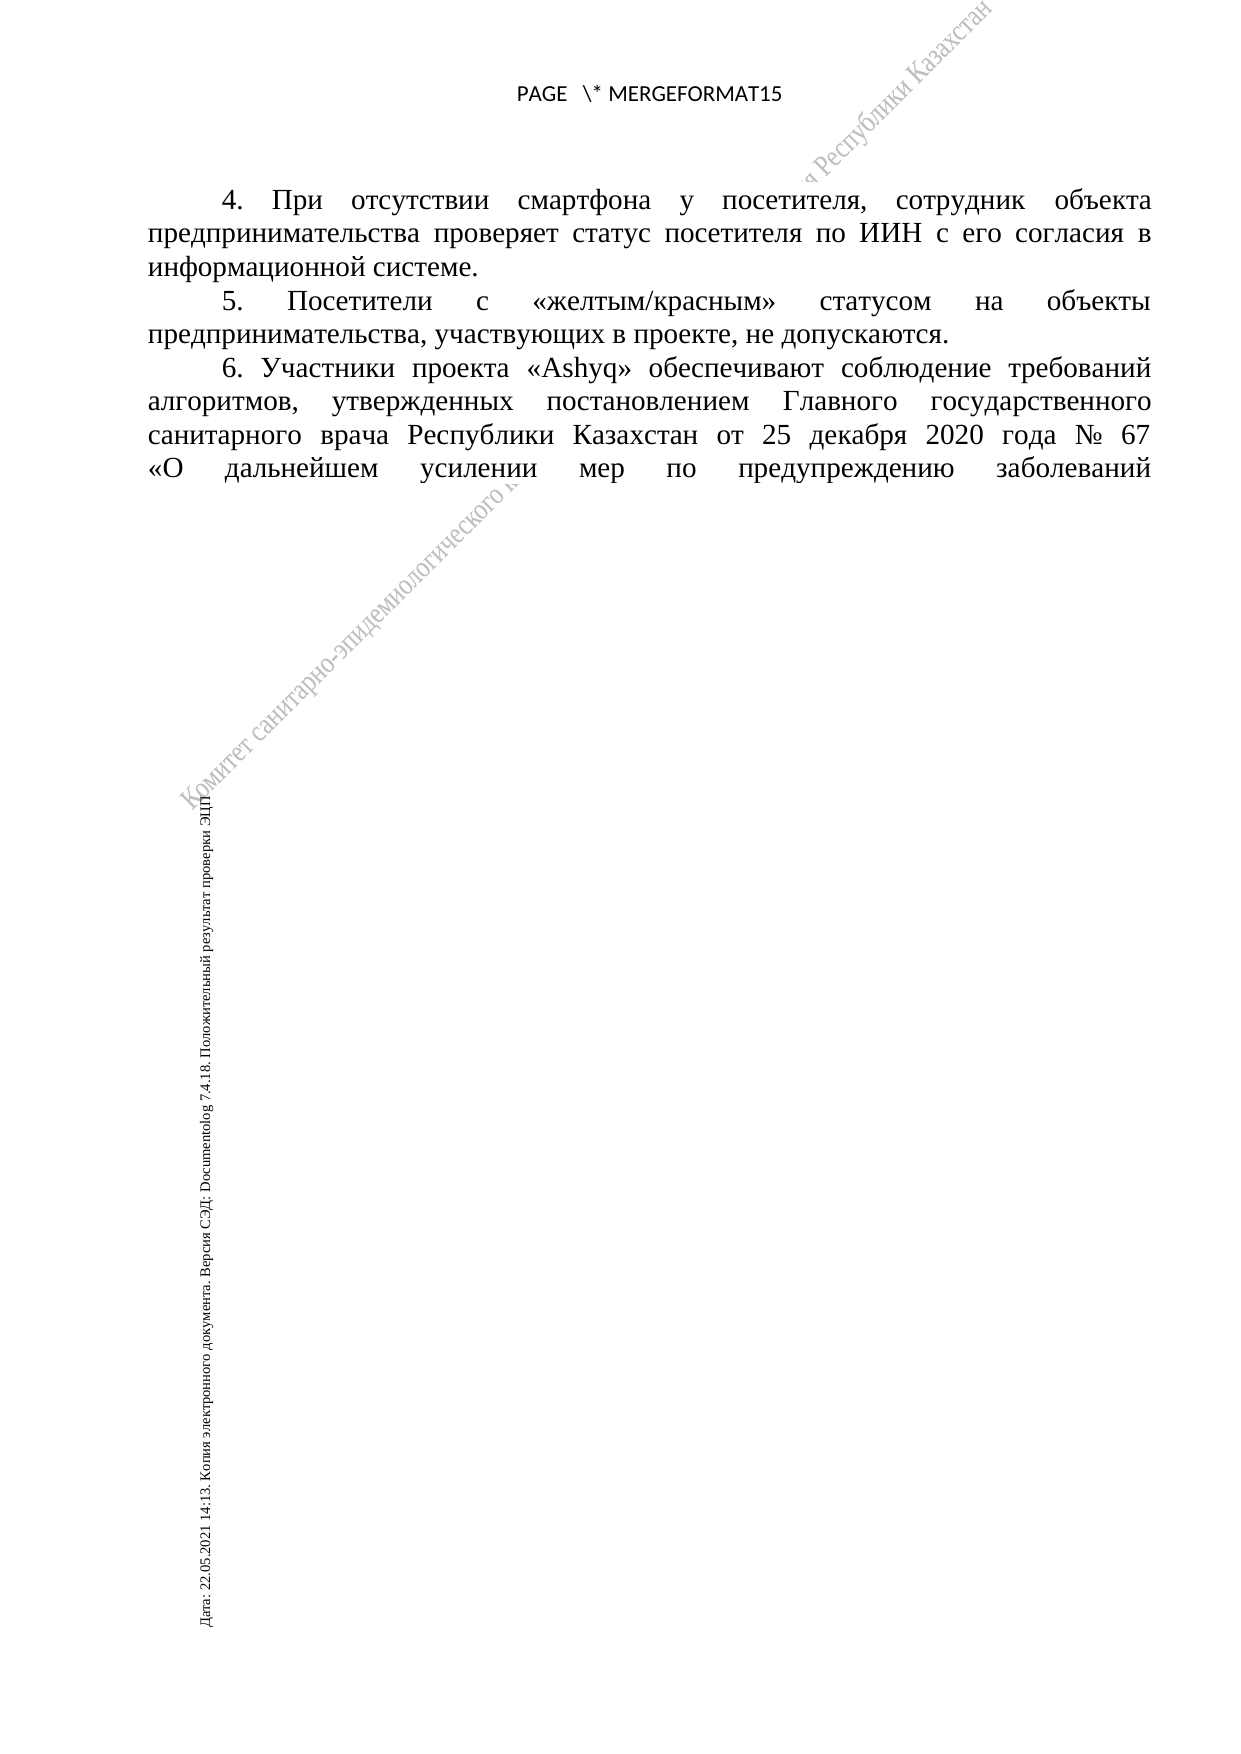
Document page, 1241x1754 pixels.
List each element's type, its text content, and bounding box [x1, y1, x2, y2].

text 6. Участники проекта «Ashyq» обеспечивают соблюдение требований алгоритмов, утвержденных постановлением Главного государственного санитарного врача Республики Казахстан от 25 декабря 2020 года № 67 «О дальнейшем усилении мер по предупреждению заболеваний коронавирусной инфекцией среди населения Республики Казахстан» и настоящего постановления. [148, 350, 1152, 483]
text 4. При отсутствии смартфона у посетителя, сотрудник объекта предпринимательства проверяет статус посетителя по ИИН с его согласия в информационной системе. [148, 182, 1152, 283]
text 5. Посетители с «желтым/красным» статусом на объекты предпринимательства, участвующих в проекте, не допускаются. [148, 283, 1152, 350]
